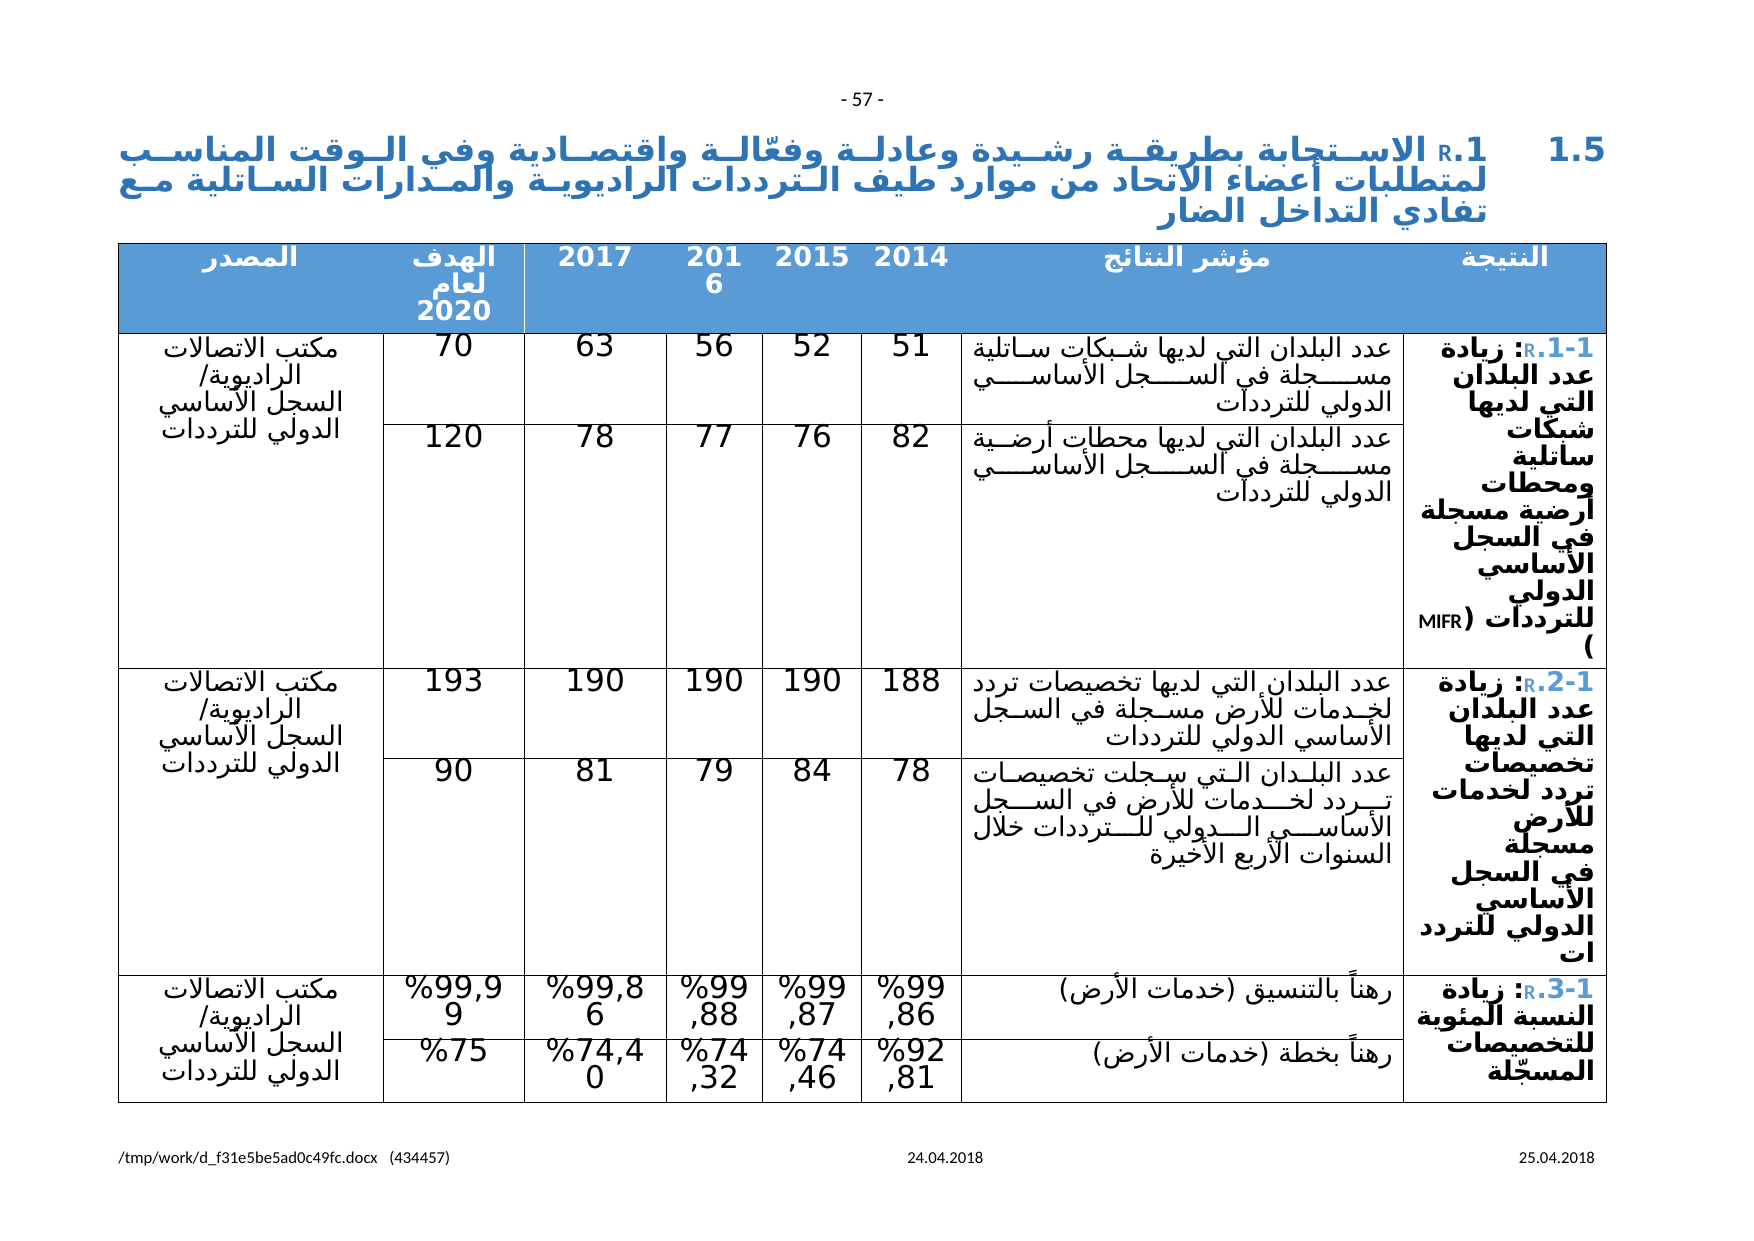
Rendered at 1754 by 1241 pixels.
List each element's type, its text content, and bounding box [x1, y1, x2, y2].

table_cell %99,86 [525, 976, 666, 1038]
table_cell %99,99 [384, 976, 524, 1038]
table_cell عدد البلدان التي لديها شبكات ساتلية مسجلة في السجل الأساسي الدولي للترددات [962, 334, 1403, 424]
table_cell 2-1.R: زيادة عدد البلدان التي لديها تخصيصات تردد لخدمات للأرض مسجلة في السجل الأساسي الدولي للترددات [1404, 669, 1606, 975]
table_cell 51 [862, 334, 961, 424]
table_cell 190 [763, 669, 861, 758]
table_cell 76 [763, 425, 861, 668]
table_cell 193 [384, 669, 524, 758]
table_cell 82 [862, 425, 961, 668]
table_cell %74,46 [763, 1040, 861, 1102]
table_cell 78 [525, 425, 666, 668]
table_cell %74,40 [525, 1040, 666, 1102]
table_header النتيجة [1404, 244, 1606, 333]
table_header مؤشر النتائج [961, 244, 1404, 333]
table_cell %75 [384, 1040, 524, 1102]
table_cell رهناً بالتنسيق (خدمات الأرض) [962, 976, 1403, 1038]
table_cell 1-1.R: زيادة عدد البلدان التي لديها شبكات ساتلية ومحطات أرضية مسجلة في السجل الأساسي الدولي للترددات (MIFR) [1404, 334, 1606, 668]
table_cell عدد البلدان التي سجلت تخصيصات تردد لخدمات للأرض في السجل الأساسي الدولي للترددات خلال السنوات الأربع الأخيرة [962, 759, 1403, 975]
table_cell 3-1.R: زيادة النسبة المئوية للتخصيصات المسجّلة في السجل الأساسي الدولي للترددات مع نتائج إيجابية [1404, 976, 1606, 1102]
table_cell 190 [525, 669, 666, 758]
table_cell عدد البلدان التي لديها تخصيصات تردد لخدمات للأرض مسجلة في السجل الأساسي الدولي للترددات [962, 669, 1403, 758]
table_cell 81 [525, 759, 666, 975]
table_cell 188 [862, 669, 961, 758]
table_cell 56 [667, 334, 762, 424]
table_cell مكتب الاتصالات الراديوية/ السجل الأساسي الدولي للترددات [119, 976, 383, 1102]
table_cell 70 [384, 334, 524, 424]
table_cell %99,86 [862, 976, 961, 1038]
table_cell 52 [763, 334, 861, 424]
table_cell %74,32 [667, 1040, 762, 1102]
table_cell 120 [384, 425, 524, 668]
subtitle 1.5 1.R الاستجابة بطريقة رشيدة وعادلة وفعّالة واقتصادية وفي الوقت المناسب لمتطلبات أعضاء الاتحاد من موارد طيف الترددات الراديوية والمدارات الساتلية مع تفادي التداخل الضار [118, 137, 1606, 230]
table_cell 190 [667, 669, 762, 758]
table_cell مكتب الاتصالات الراديوية/ السجل الأساسي الدولي للترددات [119, 669, 383, 975]
table_cell 77 [667, 425, 762, 668]
table_header المصدر [119, 244, 383, 333]
table_cell رهناً بخطة (خدمات الأرض) [962, 1040, 1403, 1102]
table_cell %99,87 [763, 976, 861, 1038]
table_cell 90 [384, 759, 524, 975]
table_cell %99,88 [667, 976, 762, 1038]
table_header 2014 [862, 244, 961, 333]
table_cell 84 [763, 759, 861, 975]
table_cell %92,81 [862, 1040, 961, 1102]
table_cell 79 [667, 759, 762, 975]
table_header 2015 [763, 244, 862, 333]
table_cell مكتب الاتصالات الراديوية/ السجل الأساسي الدولي للترددات [119, 334, 383, 668]
table_cell عدد البلدان التي لديها محطات أرضية مسجلة في السجل الأساسي الدولي للترددات [962, 425, 1403, 668]
table_header الهدف لعام 2020 [383, 244, 524, 333]
table_header 2016 [666, 244, 763, 333]
table_cell 78 [862, 759, 961, 975]
table_header 2017 [525, 244, 666, 333]
table_cell 63 [525, 334, 666, 424]
